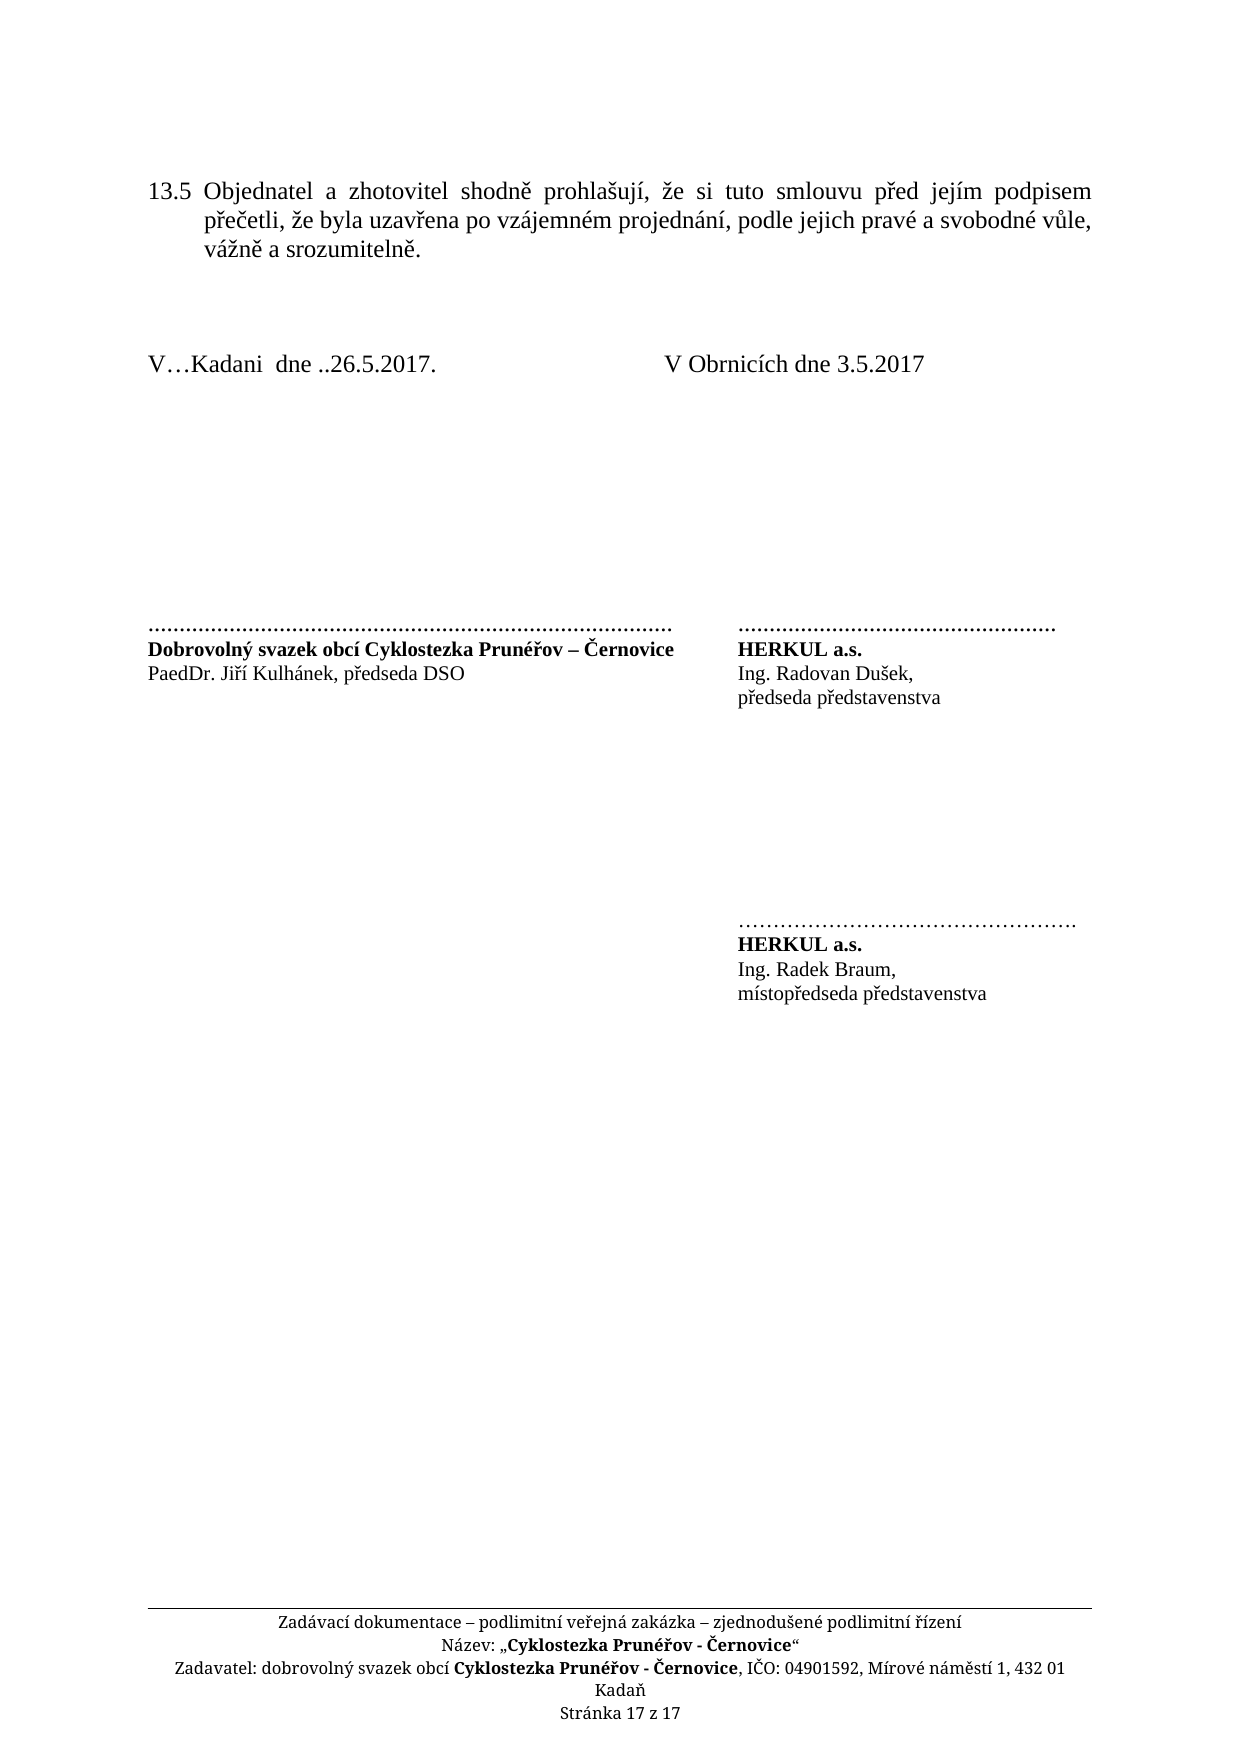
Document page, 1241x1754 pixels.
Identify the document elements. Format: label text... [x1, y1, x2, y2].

text …………………………………………. [148, 908, 1092, 932]
text Ing. Radek Braum, [148, 956, 1092, 981]
text .................................................................................... ................................................... [148, 608, 1092, 636]
text HERKUL a.s. [148, 932, 1092, 956]
text PaedDr. Jiří Kulhánek, předseda DSO Ing. Radovan Dušek, [148, 661, 1092, 684]
text místopředseda představenstva [148, 981, 1092, 1004]
text Dobrovolný svazek obcí Cyklostezka Prunéřov – Černovice HERKUL a.s. [148, 636, 1092, 661]
text předseda představenstva [664, 684, 1092, 709]
text 13.5 Objednatel a zhotovitel shodně prohlašují, že si tuto smlouvu před jejím podpisem přečetli, že byla uzavřena po vzájemném projednání, podle jejich pravé a svobodné vůle, vážně a srozumitelně. [148, 176, 1092, 263]
text V…Kadani dne ..26.5.2017. V Obrnicích dne 3.5.2017 [148, 349, 1092, 378]
